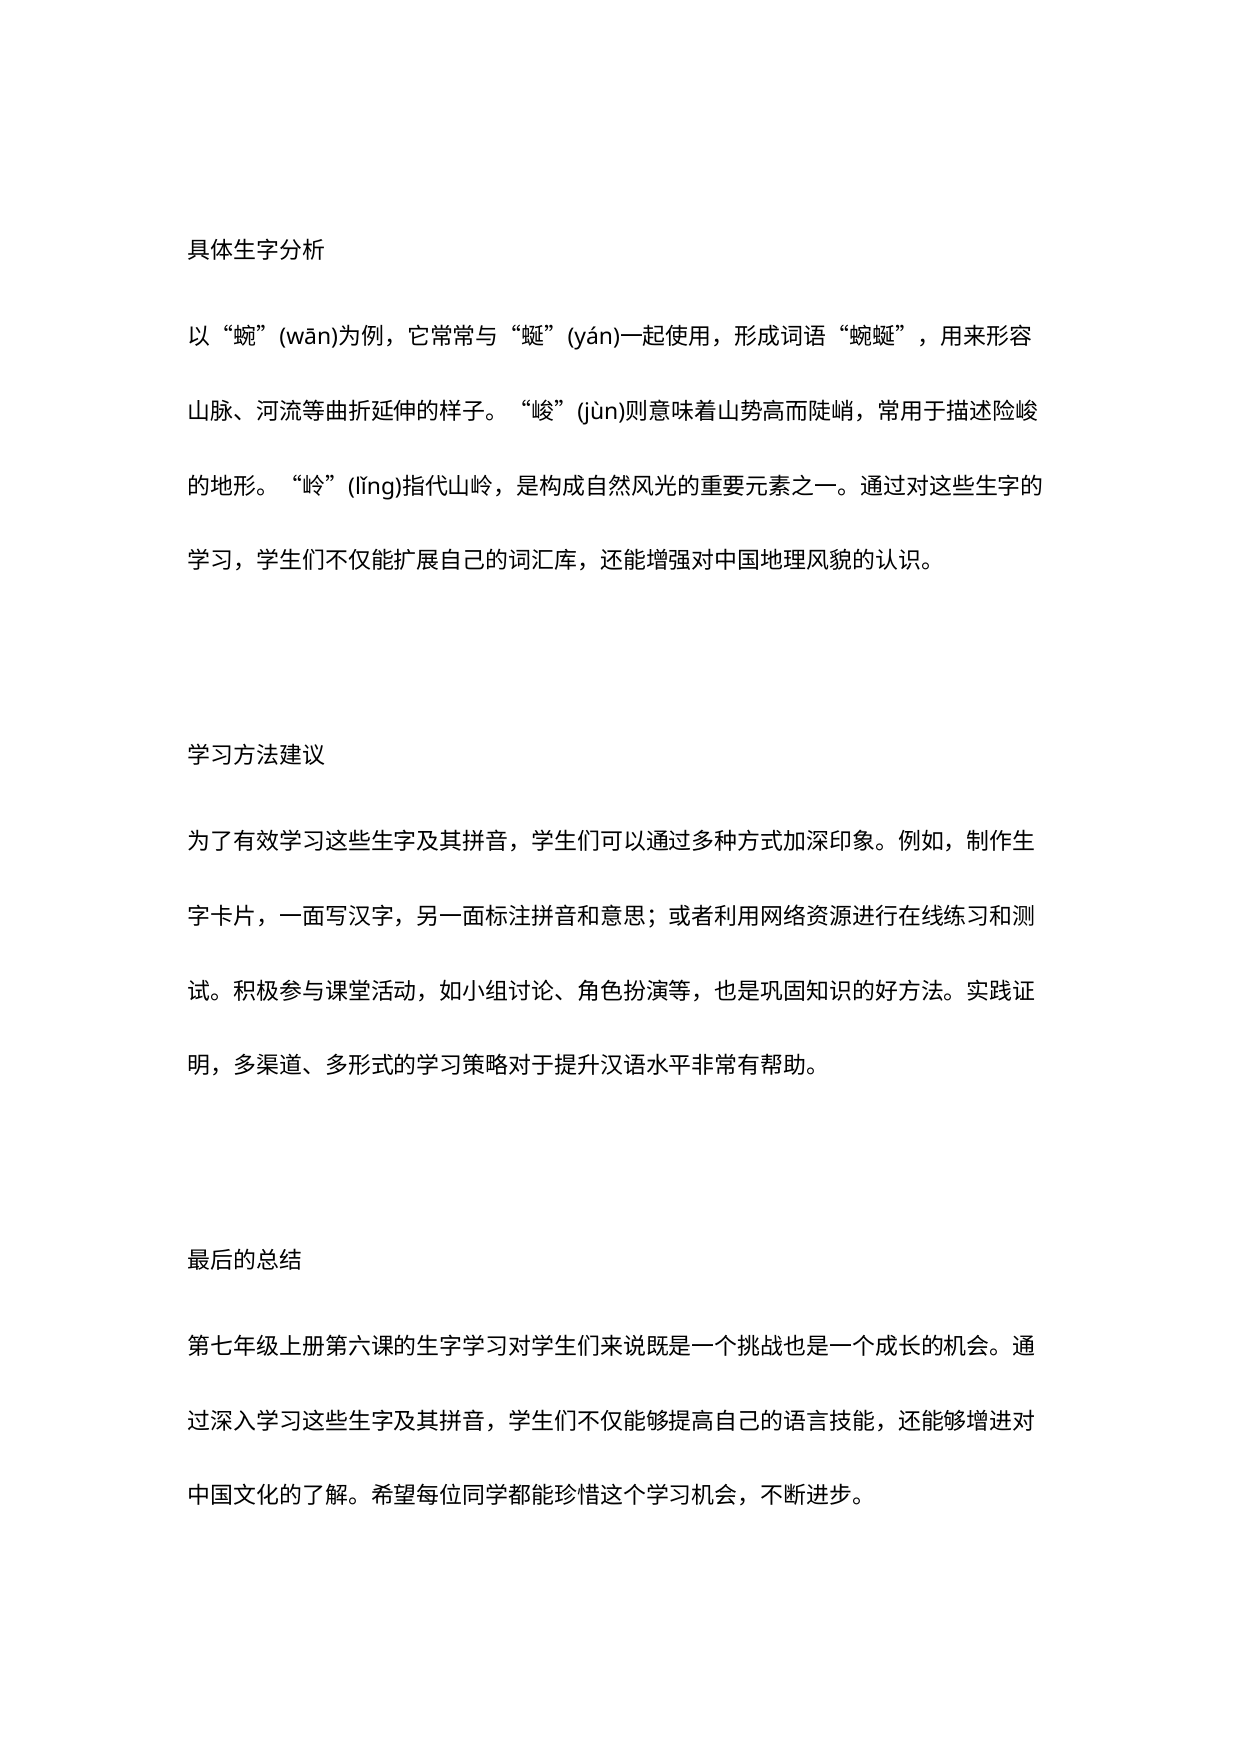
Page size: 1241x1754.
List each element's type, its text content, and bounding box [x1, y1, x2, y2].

text 最后的总结 [187, 1226, 1053, 1291]
text 为了有效学习这些生字及其拼音，学生们可以通过多种方式加深印象。例如，制作生字卡片，一面写汉字，另一面标注拼音和意思；或者利用网络资源进行在线练习和测试。积极参与课堂活动，如小组讨论、角色扮演等，也是巩固知识的好方法。实践证明，多渠道、多形式的学习策略对于提升汉语水平非常有帮助。 [187, 807, 1053, 1096]
text 以“蜿”(wān)为例，它常常与“蜒”(yán)一起使用，形成词语“蜿蜒”，用来形容山脉、河流等曲折延伸的样子。“峻”(jùn)则意味着山势高而陡峭，常用于描述险峻的地形。“岭”(lǐng)指代山岭，是构成自然风光的重要元素之一。通过对这些生字的学习，学生们不仅能扩展自己的词汇库，还能增强对中国地理风貌的认识。 [187, 302, 1053, 591]
text 学习方法建议 [187, 721, 1053, 786]
text 具体生字分析 [187, 216, 1053, 281]
text 第七年级上册第六课的生字学习对学生们来说既是一个挑战也是一个成长的机会。通过深入学习这些生字及其拼音，学生们不仅能够提高自己的语言技能，还能够增进对中国文化的了解。希望每位同学都能珍惜这个学习机会，不断进步。 [187, 1312, 1053, 1527]
